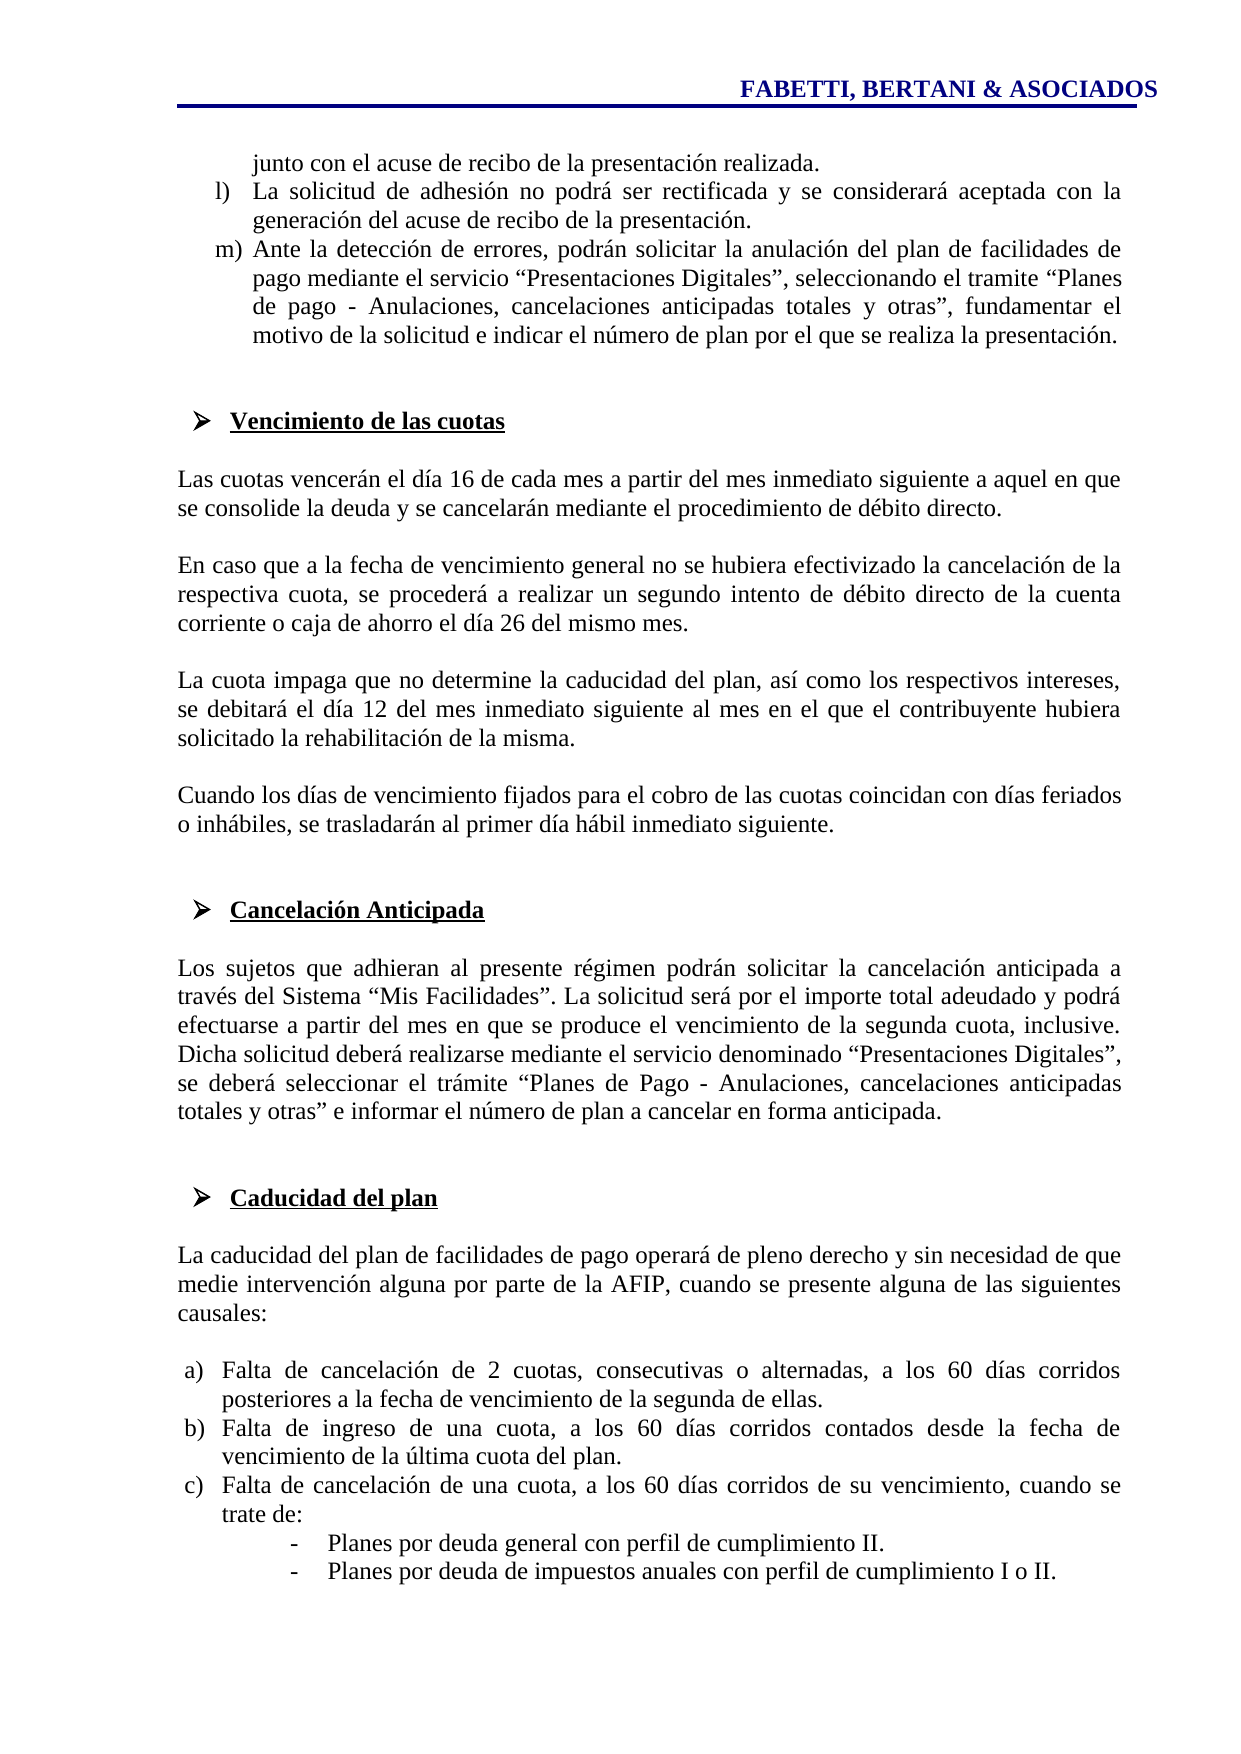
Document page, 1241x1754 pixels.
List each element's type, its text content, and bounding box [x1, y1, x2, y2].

text En caso que a la fecha de vencimiento general no se hubiera efectivizado la cancelación de la respectiva cuota, se procederá a realizar un segundo intento de débito directo de la cuenta corriente o caja de ahorro el día 26 del mismo mes. [177, 550, 1122, 636]
list La solicitud de adhesión no podrá ser rectificada y se considerará aceptada con la generación del acuse de recibo de la presentación. [215, 176, 1122, 234]
text Cuando los días de vencimiento fijados para el cobro de las cuotas coincidan con días feriados o inhábiles, se trasladarán al primer día hábil inmediato siguiente. [177, 780, 1122, 838]
list Vencimiento de las cuotas [192, 406, 1122, 435]
list Planes por deuda general con perfil de cumplimiento II. [290, 1528, 1122, 1556]
text La cuota impaga que no determine la caducidad del plan, así como los respectivos intereses, se debitará el día 12 del mes inmediato siguiente al mes en el que el contribuyente hubiera solicitado la rehabilitación de la misma. [177, 665, 1122, 751]
text Los sujetos que adhieran al presente régimen podrán solicitar la cancelación anticipada a través del Sistema “Mis Facilidades”. La solicitud será por el importe total adeudado y podrá efectuarse a partir del mes en que se produce el vencimiento de la segunda cuota, inclusive. Dicha solicitud deberá realizarse mediante el servicio denominado “Presentaciones Digitales”, se deberá seleccionar el trámite “Planes de Pago - Anulaciones, cancelaciones anticipadas totales y otras” e informar el número de plan a cancelar en forma anticipada. [177, 953, 1122, 1125]
text La caducidad del plan de facilidades de pago operará de pleno derecho y sin necesidad de que medie intervención alguna por parte de la AFIP, cuando se presente alguna de las siguientes causales: [177, 1240, 1122, 1326]
list Falta de cancelación de una cuota, a los 60 días corridos de su vencimiento, cuando se trate de: [184, 1470, 1122, 1528]
list Planes por deuda de impuestos anuales con perfil de cumplimiento I o II. [290, 1556, 1122, 1585]
text Las cuotas vencerán el día 16 de cada mes a partir del mes inmediato siguiente a aquel en que se consolide la deuda y se cancelarán mediante el procedimiento de débito directo. [177, 464, 1122, 521]
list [215, 148, 1122, 176]
list Falta de cancelación de 2 cuotas, consecutivas o alternadas, a los 60 días corridos posteriores a la fecha de vencimiento de la segunda de ellas. [184, 1355, 1122, 1413]
list Cancelación Anticipada [192, 895, 1122, 924]
list Falta de ingreso de una cuota, a los 60 días corridos contados desde la fecha de vencimiento de la última cuota del plan. [184, 1413, 1122, 1470]
list Caducidad del plan [192, 1183, 1122, 1211]
list Ante la detección de errores, podrán solicitar la anulación del plan de facilidades de pago mediante el servicio “Presentaciones Digitales”, seleccionando el tramite “Planes de pago - Anulaciones, cancelaciones anticipadas totales y otras”, fundamentar el motivo de la solicitud e indicar el número de plan por el que se realiza la presentación. [215, 234, 1122, 349]
